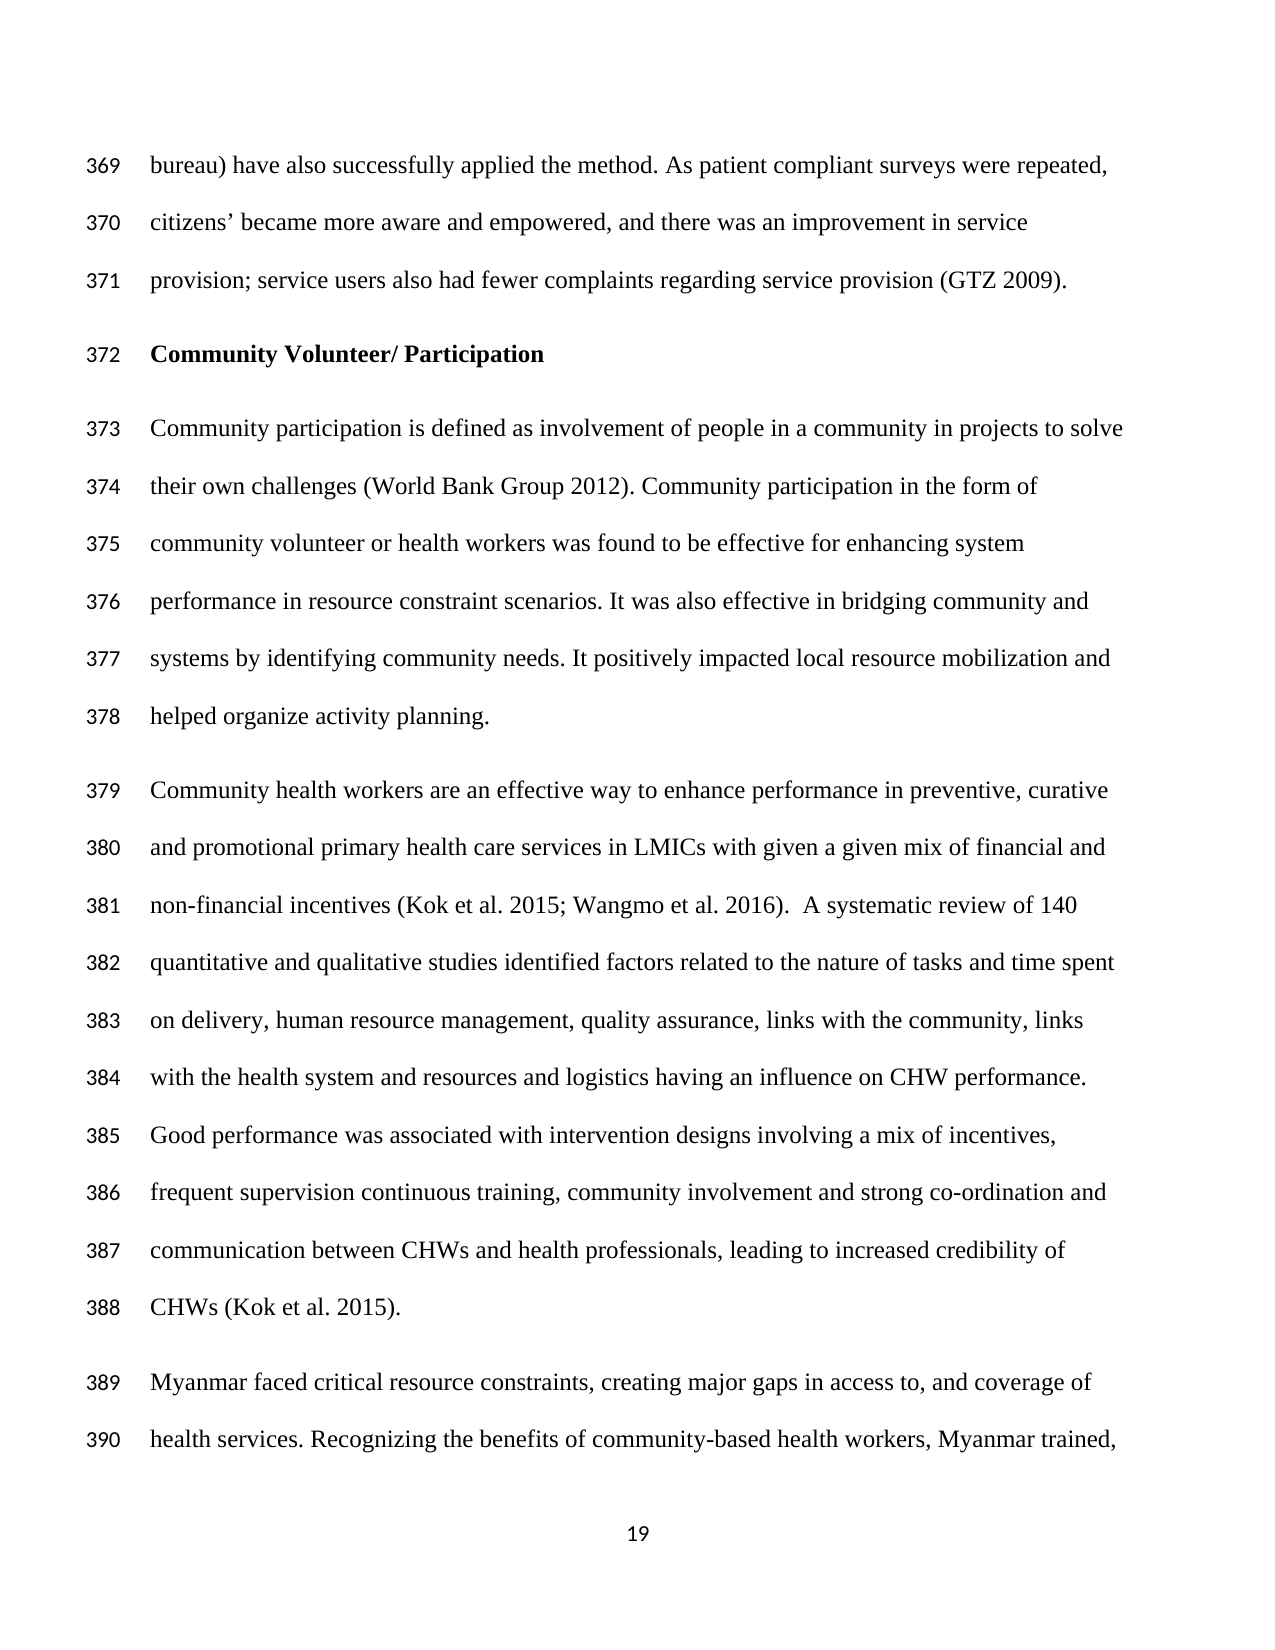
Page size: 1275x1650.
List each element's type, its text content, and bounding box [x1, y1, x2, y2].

text Community health workers are an effective way to enhance performance in preventive, curative and promotional primary health care services in LMICs with given a given mix of financial and non-financial incentives (Kok et al. 2015; Wangmo et al. 2016). A systematic review of 140 quantitative and qualitative studies identified factors related to the nature of tasks and time spent on delivery, human resource management, quality assurance, links with the community, links with the health system and resources and logistics having an influence on CHW performance. Good performance was associated with intervention designs involving a mix of incentives, frequent supervision continuous training, community involvement and strong co-ordination and communication between CHWs and health professionals, leading to increased credibility of CHWs (Kok et al. 2015). [150, 775, 1125, 1321]
text Community Volunteer/ Participation [150, 339, 1125, 368]
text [150, 150, 1125, 294]
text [150, 1367, 1125, 1453]
text Community participation is defined as involvement of people in a community in projects to solve their own challenges (World Bank Group 2012). Community participation in the form of community volunteer or health workers was found to be effective for enhancing system performance in resource constraint scenarios. It was also effective in bridging community and systems by identifying community needs. It positively impacted local resource mobilization and helped organize activity planning. [150, 413, 1125, 729]
